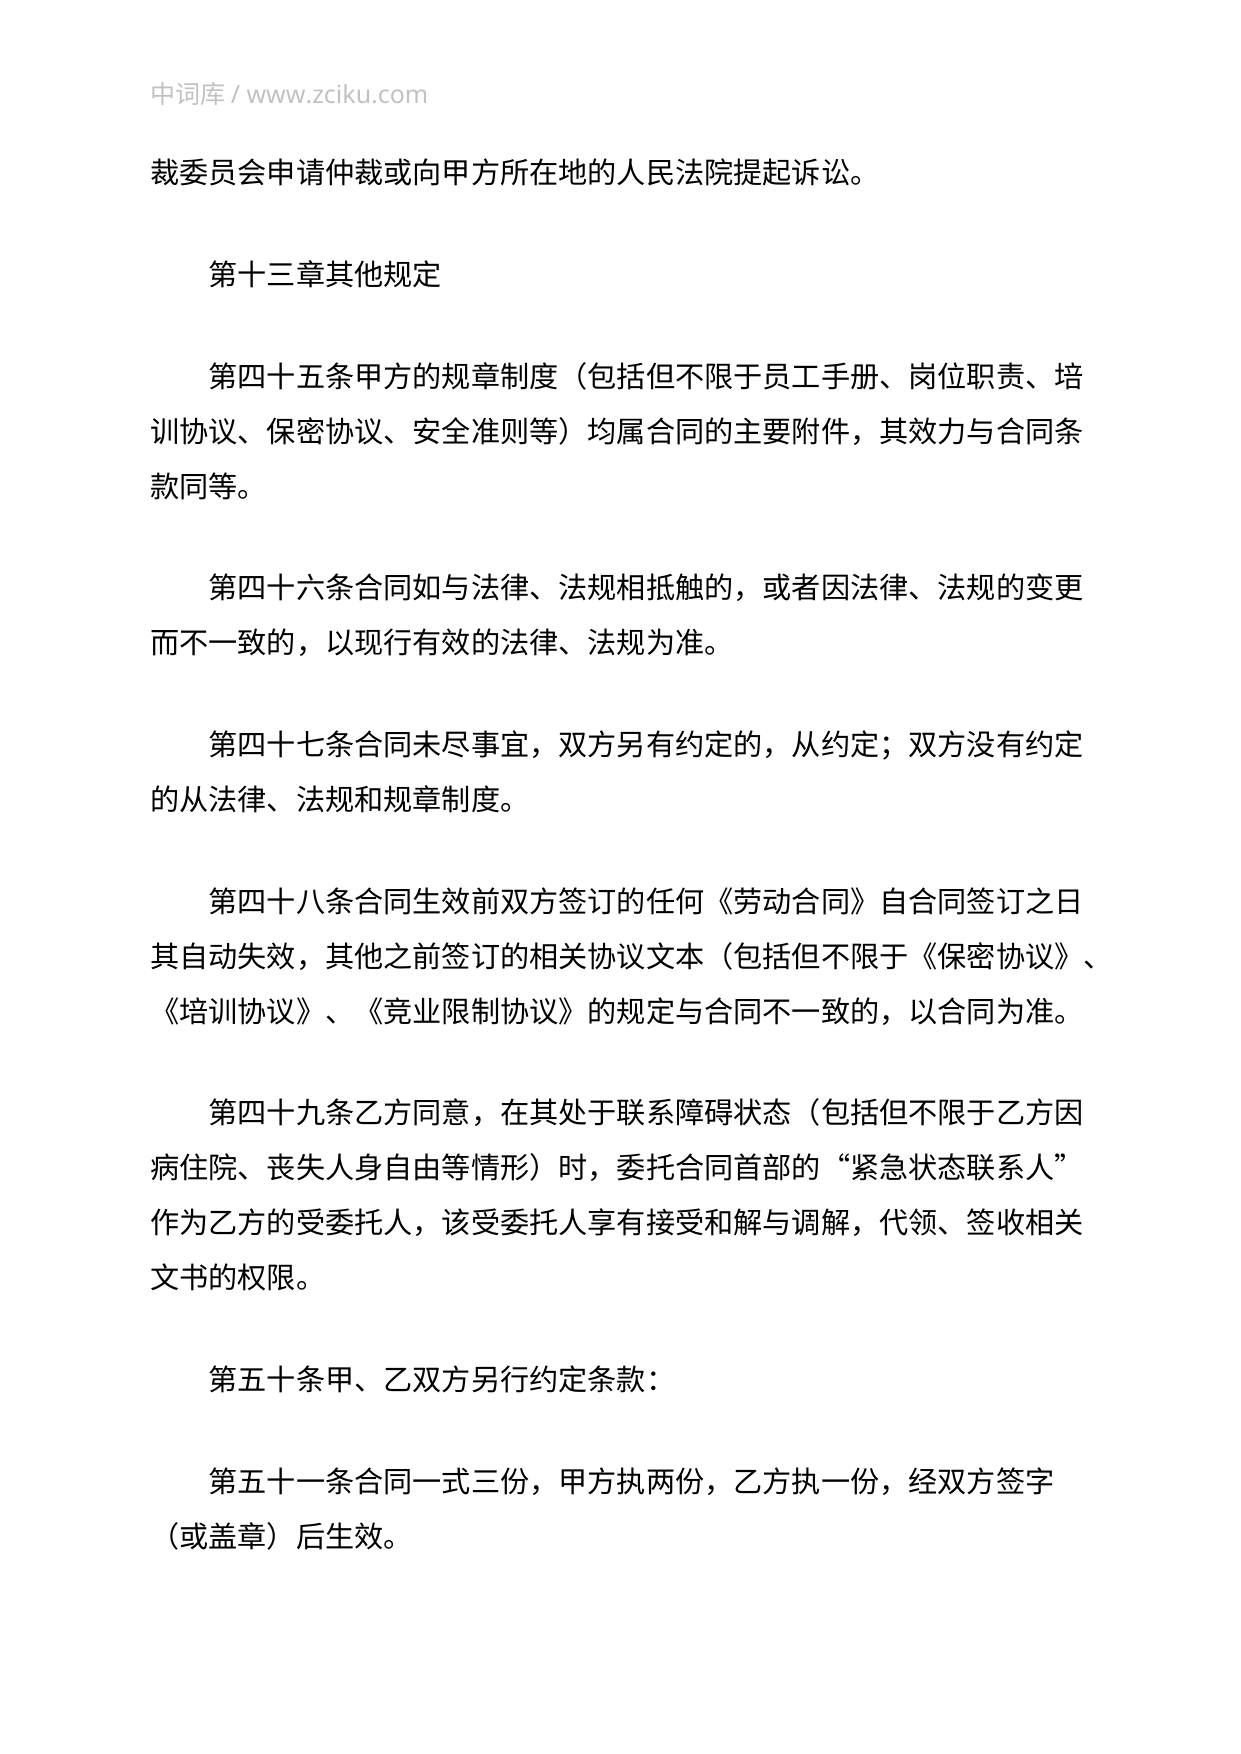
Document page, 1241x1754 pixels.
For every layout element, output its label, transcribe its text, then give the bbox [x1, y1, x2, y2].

text 第五十一条合同一式三份，甲方执两份，乙方执一份，经双方签字（或盖章）后生效。 [150, 1458, 1090, 1555]
text 第四十七条合同未尽事宜，双方另有约定的，从约定；双方没有约定的从法律、法规和规章制度。 [150, 722, 1090, 819]
text 第四十八条合同生效前双方签订的任何《劳动合同》自合同签订之日其自动失效，其他之前签订的相关协议文本（包括但不限于《保密协议》、《培训协议》、《竞业限制协议》的规定与合同不一致的，以合同为准。 [150, 878, 1090, 1031]
text 第十三章其他规定 [150, 252, 1090, 294]
text 第四十六条合同如与法律、法规相抵触的，或者因法律、法规的变更而不一致的，以现行有效的法律、法规为准。 [150, 565, 1090, 662]
text 第四十九条乙方同意，在其处于联系障碍状态（包括但不限于乙方因病住院、丧失人身自由等情形）时，委托合同首部的“紧急状态联系人”作为乙方的受委托人，该受委托人享有接受和解与调解，代领、签收相关文书的权限。 [150, 1090, 1090, 1297]
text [150, 150, 1090, 192]
text 第四十五条甲方的规章制度（包括但不限于员工手册、岗位职责、培训协议、保密协议、安全准则等）均属合同的主要附件，其效力与合同条款同等。 [150, 353, 1090, 506]
text 第五十条甲、乙双方另行约定条款： [150, 1356, 1090, 1399]
